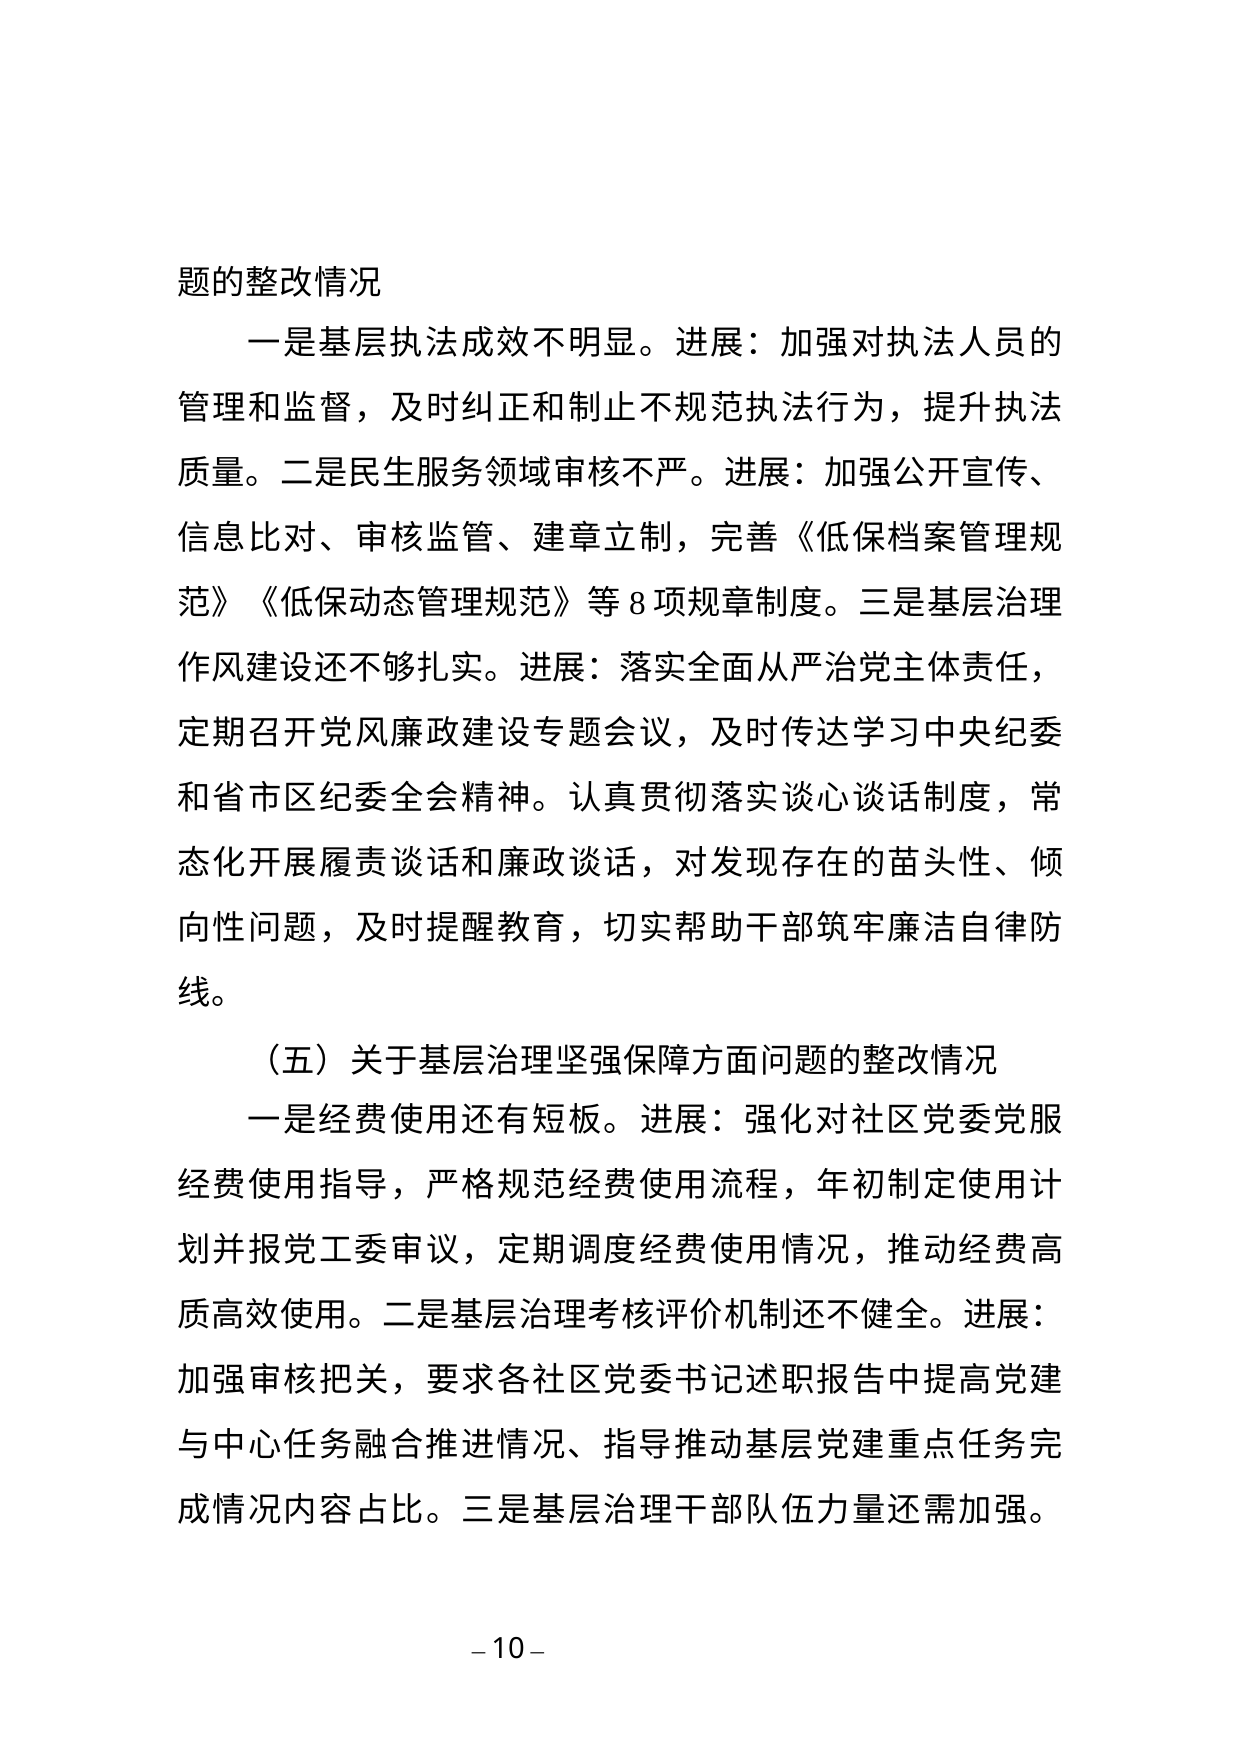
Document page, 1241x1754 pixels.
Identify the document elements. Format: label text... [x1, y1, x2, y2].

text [177, 245, 1063, 307]
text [177, 1085, 1063, 1540]
text 一是基层执法成效不明显。进展：加强对执法人员的管理和监督，及时纠正和制止不规范执法行为，提升执法质量。二是民生服务领域审核不严。进展：加强公开宣传、信息比对、审核监管、建章立制，完善《低保档案管理规范》《低保动态管理规范》等8项规章制度。三是基层治理作风建设还不够扎实。进展：落实全面从严治党主体责任，定期召开党风廉政建设专题会议，及时传达学习中央纪委和省市区纪委全会精神。认真贯彻落实谈心谈话制度，常态化开展履责谈话和廉政谈话，对发现存在的苗头性、倾向性问题，及时提醒教育，切实帮助干部筑牢廉洁自律防线。 [177, 307, 1063, 1022]
text （五）关于基层治理坚强保障方面问题的整改情况 [177, 1022, 1063, 1085]
